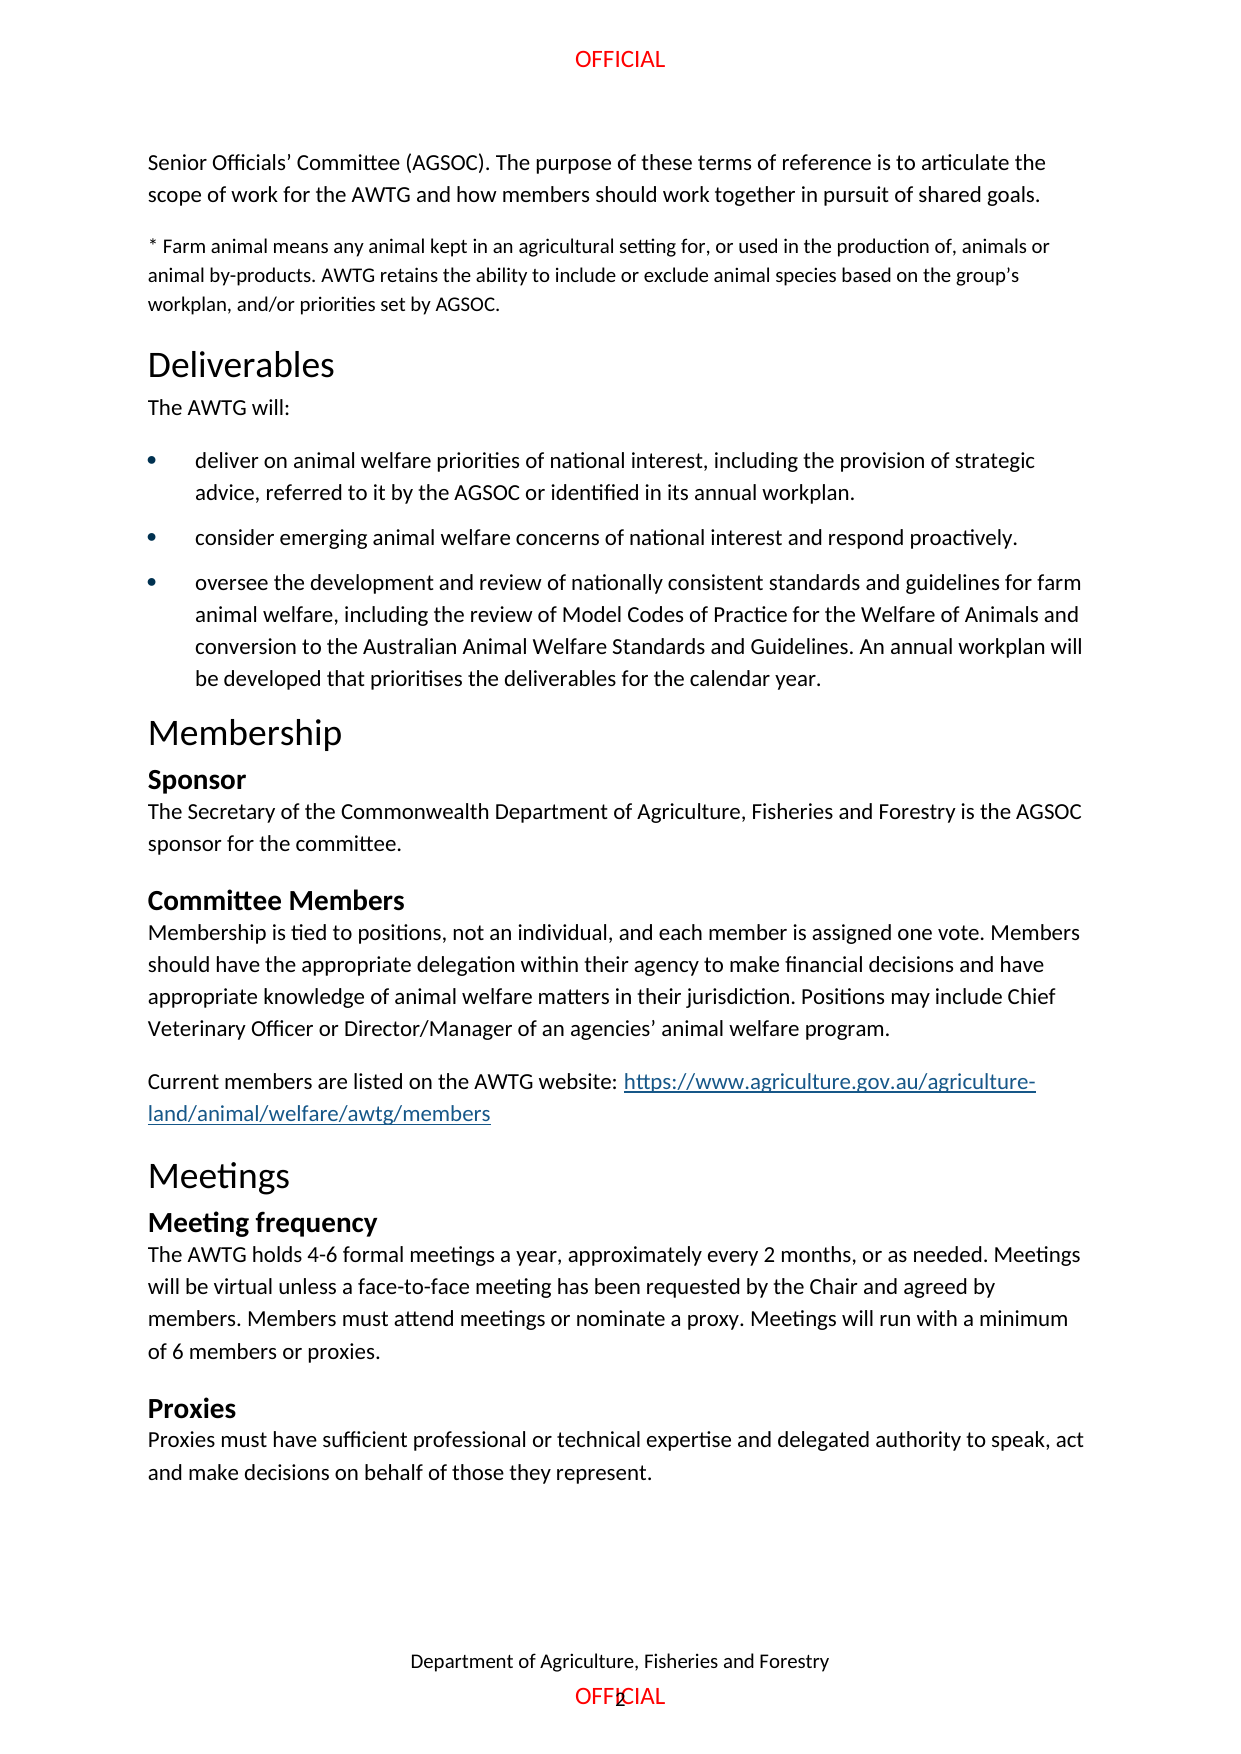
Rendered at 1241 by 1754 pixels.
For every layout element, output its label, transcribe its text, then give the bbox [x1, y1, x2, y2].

text Proxies must have sufficient professional or technical expertise and delegated authority to speak, act and make decisions on behalf of those they represent. [148, 1425, 1092, 1486]
text Membership is tied to positions, not an individual, and each member is assigned one vote. Members should have the appropriate delegation within their agency to make financial decisions and have appropriate knowledge of animal welfare matters in their jurisdiction. Positions may include Chief Veterinary Officer or Director/Manager of an agencies’ animal welfare program. [148, 918, 1092, 1042]
text The AWTG will: [148, 393, 1092, 421]
text * Farm animal means any animal kept in an agricultural setting for, or used in the production of, animals or animal by-products. AWTG retains the ability to include or exclude animal species based on the group’s workplan, and/or priorities set by AGSOC. [148, 233, 1092, 317]
text Current members are listed on the AWTG website: https://www.agriculture.gov.au/agriculture-land/animal/welfare/awtg/members [148, 1067, 1092, 1127]
list deliver on animal welfare priorities of national interest, including the provision of strategic advice, referred to it by the AGSOC or identified in its annual workplan. [148, 446, 1092, 507]
subtitle Committee Members [148, 882, 1092, 918]
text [148, 148, 1092, 208]
list oversee the development and review of nationally consistent standards and guidelines for farm animal welfare, including the review of Model Codes of Practice for the Welfare of Animals and conversion to the Australian Animal Welfare Standards and Guidelines. An annual workplan will be developed that prioritises the deliverables for the calendar year. [148, 568, 1092, 692]
subtitle Proxies [148, 1390, 1092, 1425]
subtitle Deliverables [148, 341, 1092, 387]
subtitle Meetings [148, 1152, 1092, 1198]
subtitle Meeting frequency [148, 1204, 1092, 1240]
text The Secretary of the Commonwealth Department of Agriculture, Fisheries and Forestry is the AGSOC sponsor for the committee. [148, 797, 1092, 857]
text The AWTG holds 4-6 formal meetings a year, approximately every 2 months, or as needed. Meetings will be virtual unless a face-to-face meeting has been requested by the Chair and agreed by members. Members must attend meetings or nominate a proxy. Meetings will run with a minimum of 6 members or proxies. [148, 1240, 1092, 1365]
list consider emerging animal welfare concerns of national interest and respond proactively. [148, 523, 1092, 551]
subtitle Sponsor [148, 761, 1092, 797]
subtitle Membership [148, 709, 1092, 755]
